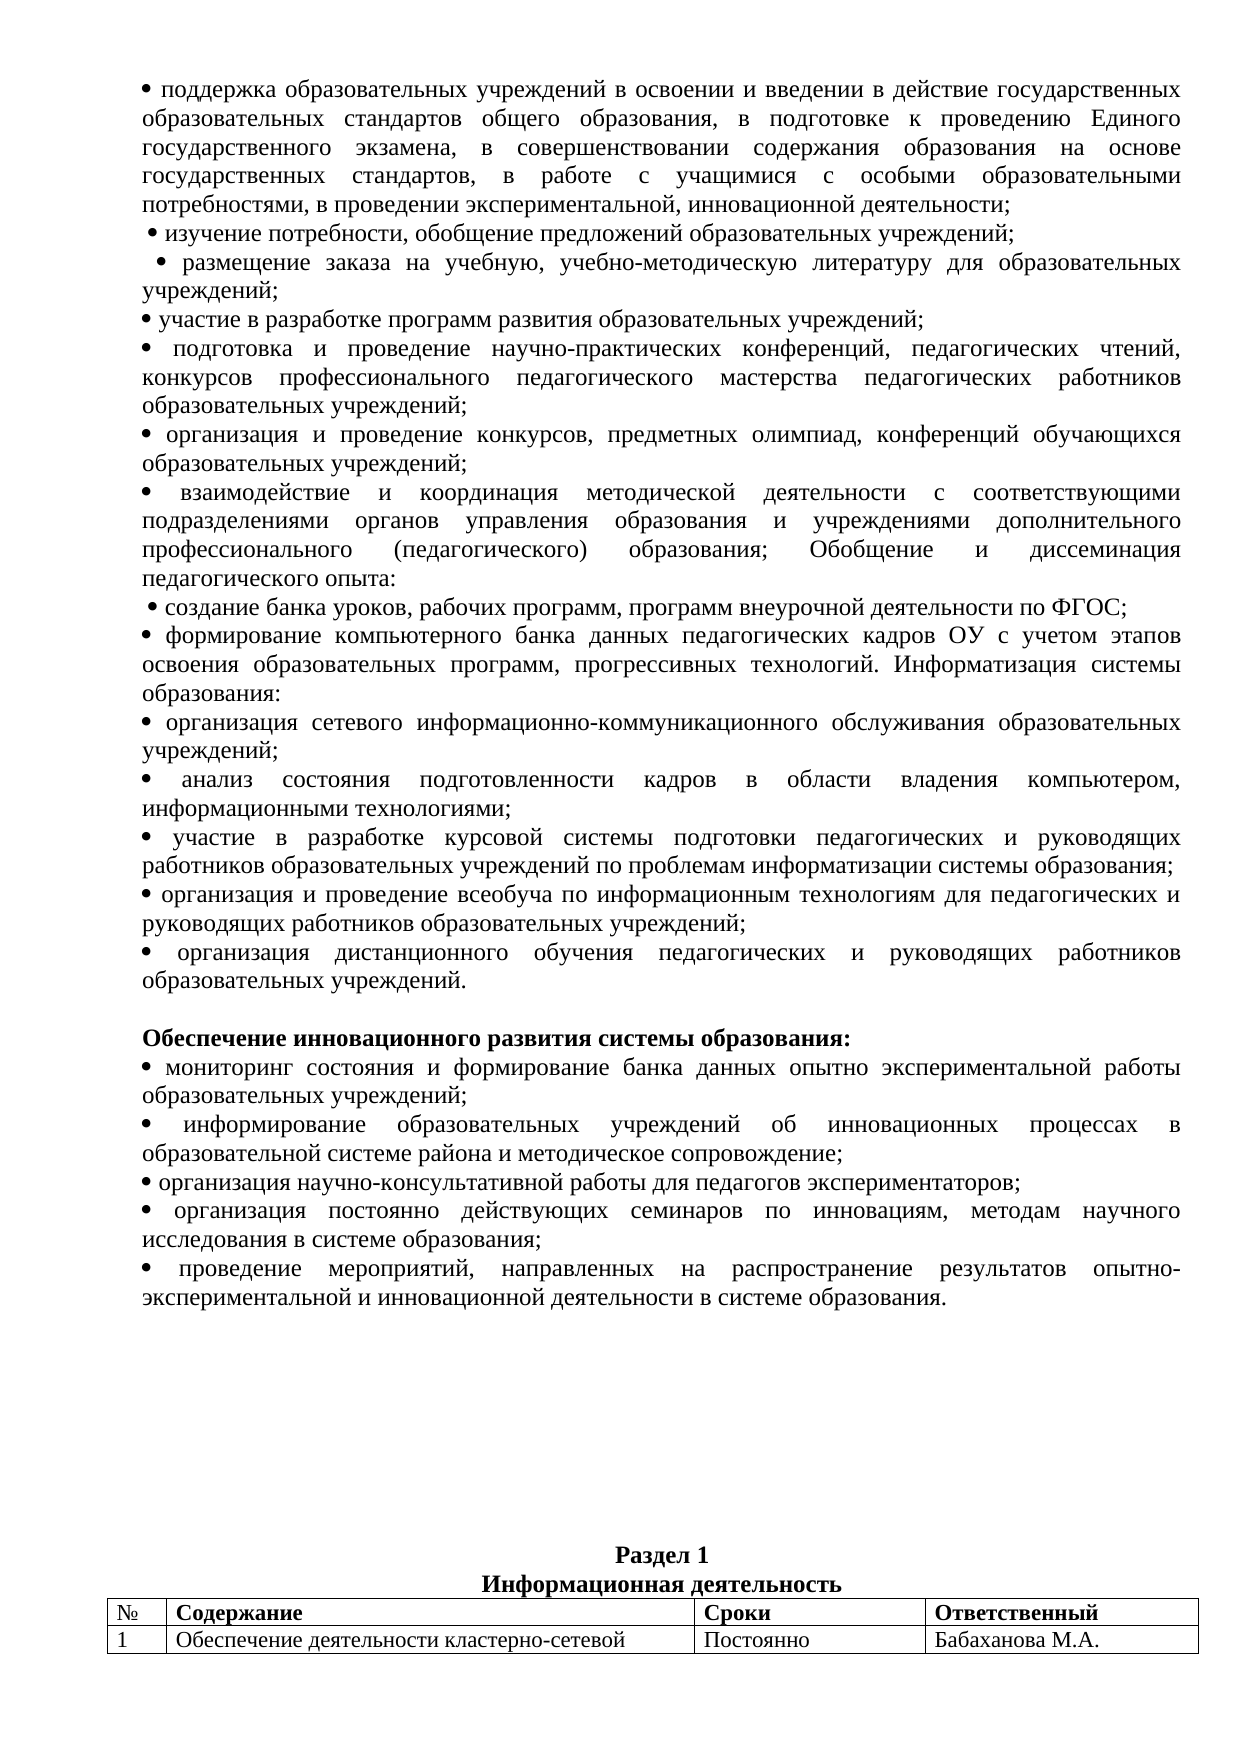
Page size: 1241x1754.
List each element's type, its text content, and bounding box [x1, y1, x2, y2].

table_header № [108, 1599, 166, 1625]
text Раздел 1 [142, 1540, 1182, 1569]
table_cell 1 [108, 1626, 166, 1653]
text участие в разработке программ развития образовательных учреждений; [142, 304, 1182, 333]
text организация постоянно действующих семинаров по инновациям, методам научного исследования в системе образования; [142, 1195, 1182, 1253]
text Информационная деятельность [142, 1569, 1182, 1598]
table_cell Постоянно [695, 1626, 925, 1653]
text мониторинг состояния и формирование банка данных опытно экспериментальной работы образовательных учреждений; [142, 1052, 1182, 1109]
text подготовка и проведение научно-практических конференций, педагогических чтений, конкурсов профессионального педагогического мастерства педагогических работников образовательных учреждений; [142, 333, 1182, 419]
text Обеспечение инновационного развития системы образования: [142, 1023, 1182, 1052]
text участие в разработке курсовой системы подготовки педагогических и руководящих работников образовательных учреждений по проблемам информатизации системы образования; [142, 822, 1182, 879]
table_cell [167, 1626, 694, 1653]
text создание банка уроков, рабочих программ, программ внеурочной деятельности по ФГОС; [142, 592, 1182, 620]
text проведение мероприятий, направленных на распространение результатов опытно-экспериментальной и инновационной деятельности в системе образования. [142, 1253, 1182, 1310]
table_cell Бабаханова М.А. [926, 1626, 1198, 1653]
table_header Сроки [695, 1599, 925, 1625]
text взаимодействие и координация методической деятельности с соответствующими подразделениями органов управления образования и учреждениями дополнительного профессионального (педагогического) образования; Обобщение и диссеминация педагогического опыта: [142, 477, 1182, 592]
text информирование образовательных учреждений об инновационных процессах в образовательной системе района и методическое сопровождение; [142, 1109, 1182, 1167]
text изучение потребности, обобщение предложений образовательных учреждений; [142, 218, 1182, 247]
text организация дистанционного обучения педагогических и руководящих работников образовательных учреждений. [142, 937, 1182, 994]
text организация научно-консультативной работы для педагогов экспериментаторов; [142, 1167, 1182, 1195]
table_header Ответственный [926, 1599, 1198, 1625]
text размещение заказа на учебную, учебно-методическую литературу для образовательных учреждений; [142, 247, 1182, 304]
text организация сетевого информационно-коммуникационного обслуживания образовательных учреждений; [142, 707, 1182, 764]
text организация и проведение всеобуча по информационным технологиям для педагогических и руководящих работников образовательных учреждений; [142, 879, 1182, 937]
table_header Содержание [167, 1599, 694, 1625]
text анализ состояния подготовленности кадров в области владения компьютером, информационными технологиями; [142, 764, 1182, 822]
text поддержка образовательных учреждений в освоении и введении в действие государственных образовательных стандартов общего образования, в подготовке к проведению Единого государственного экзамена, в совершенствовании содержания образования на основе государственных стандартов, в работе с учащимися с особыми образовательными потребностями, в проведении экспериментальной, инновационной деятельности; [142, 74, 1182, 218]
text формирование компьютерного банка данных педагогических кадров ОУ с учетом этапов освоения образовательных программ, прогрессивных технологий. Информатизация системы образования: [142, 620, 1182, 707]
text организация и проведение конкурсов, предметных олимпиад, конференций обучающихся образовательных учреждений; [142, 419, 1182, 477]
